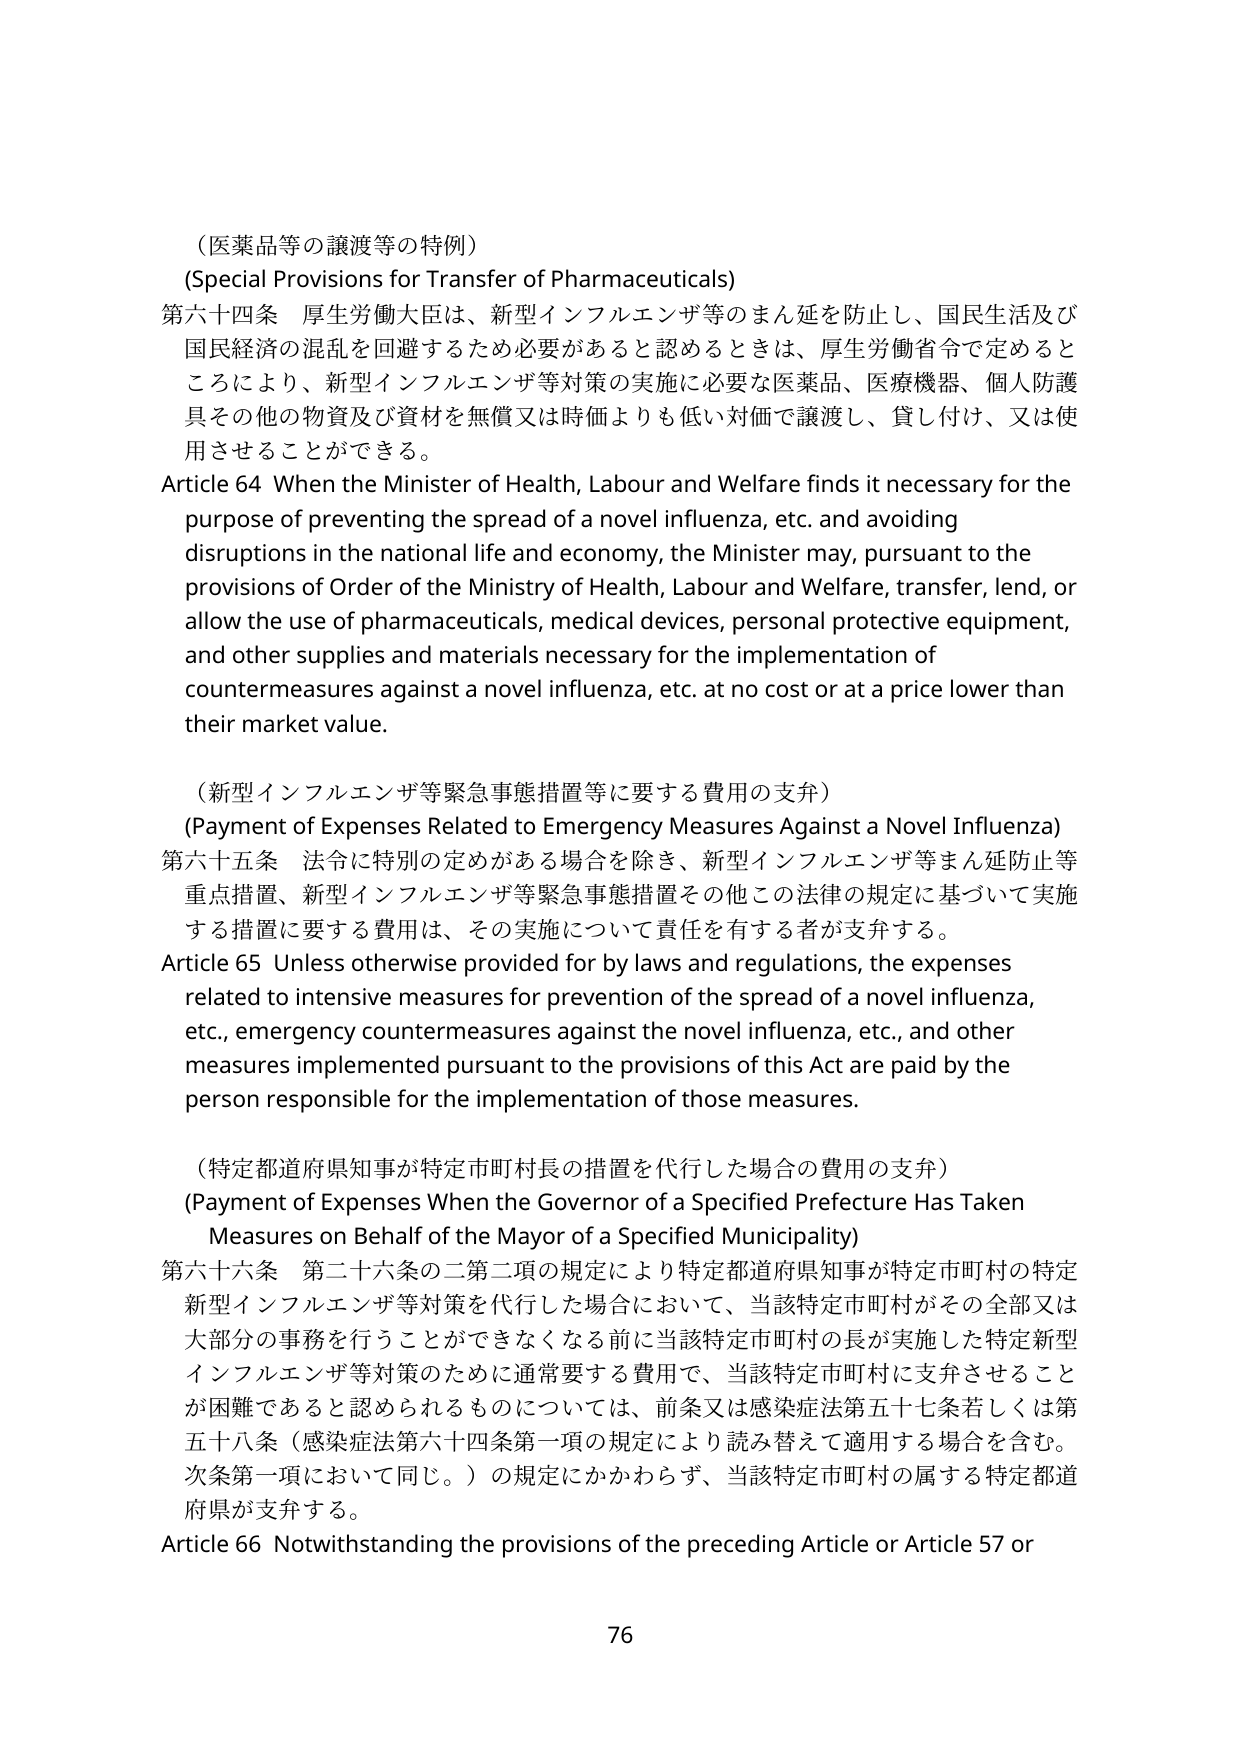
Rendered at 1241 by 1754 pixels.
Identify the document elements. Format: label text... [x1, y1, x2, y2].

text (Payment of Expenses Related to Emergency Measures Against a Novel Influenza) [184, 809, 1079, 843]
text （特定都道府県知事が特定市町村長の措置を代行した場合の費用の支弁） [184, 1150, 1079, 1184]
text （新型インフルエンザ等緊急事態措置等に要する費用の支弁） [184, 774, 1079, 809]
text （医薬品等の譲渡等の特例） [184, 228, 1079, 262]
text (Payment of Expenses When the Governor of a Specified Prefecture Has Taken Measures on Behalf of the Mayor of a Specified Municipality) [184, 1184, 1079, 1253]
text (Special Provisions for Transfer of Pharmaceuticals) [184, 262, 1079, 296]
text Article 64 When the Minister of Health, Labour and Welfare finds it necessary for the purpose of preventing the spread of a novel influenza, etc. and avoiding disruptions in the national life and economy, the Minister may, pursuant to the provisions of Order of the Ministry of Health, Labour and Welfare, transfer, lend, or allow the use of pharmaceuticals, medical devices, personal protective equipment, and other supplies and materials necessary for the implementation of countermeasures against a novel influenza, etc. at no cost or at a price lower than their market value. [161, 467, 1079, 740]
text 第六十五条 法令に特別の定めがある場合を除き、新型インフルエンザ等まん延防止等重点措置、新型インフルエンザ等緊急事態措置その他この法律の規定に基づいて実施する措置に要する費用は、その実施について責任を有する者が支弁する。 [161, 843, 1079, 945]
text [161, 1526, 1079, 1560]
text 第六十六条 第二十六条の二第二項の規定により特定都道府県知事が特定市町村の特定新型インフルエンザ等対策を代行した場合において、当該特定市町村がその全部又は大部分の事務を行うことができなくなる前に当該特定市町村の長が実施した特定新型インフルエンザ等対策のために通常要する費用で、当該特定市町村に支弁させることが困難であると認められるものについては、前条又は感染症法第五十七条若しくは第五十八条（感染症法第六十四条第一項の規定により読み替えて適用する場合を含む。次条第一項において同じ。）の規定にかかわらず、当該特定市町村の属する特定都道府県が支弁する。 [161, 1253, 1079, 1526]
text Article 65 Unless otherwise provided for by laws and regulations, the expenses related to intensive measures for prevention of the spread of a novel influenza, etc., emergency countermeasures against the novel influenza, etc., and other measures implemented pursuant to the provisions of this Act are paid by the person responsible for the implementation of those measures. [161, 945, 1079, 1116]
text 第六十四条 厚生労働大臣は、新型インフルエンザ等のまん延を防止し、国民生活及び国民経済の混乱を回避するため必要があると認めるときは、厚生労働省令で定めるところにより、新型インフルエンザ等対策の実施に必要な医薬品、医療機器、個人防護具その他の物資及び資材を無償又は時価よりも低い対価で譲渡し、貸し付け、又は使用させることができる。 [161, 296, 1079, 467]
